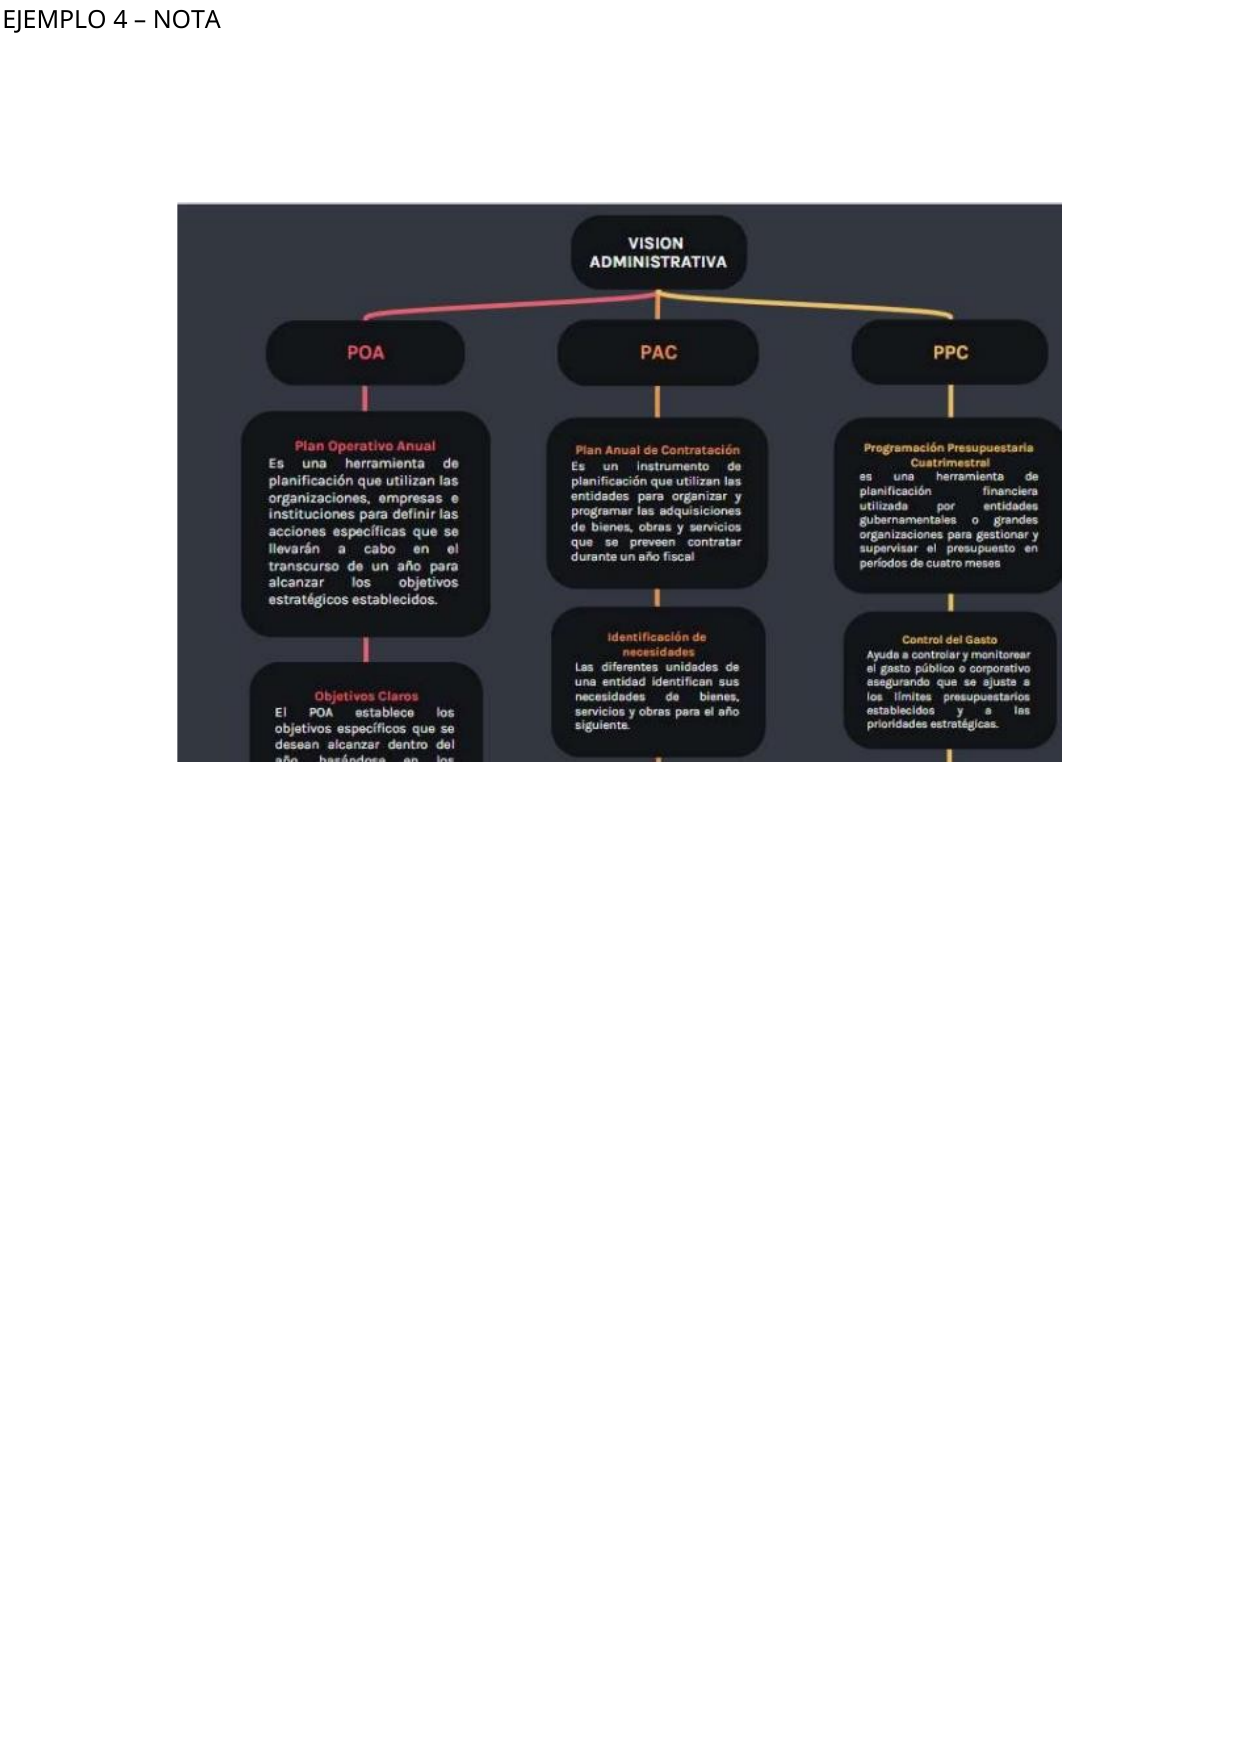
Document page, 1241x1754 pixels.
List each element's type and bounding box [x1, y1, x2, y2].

picture [177, 202, 1062, 762]
